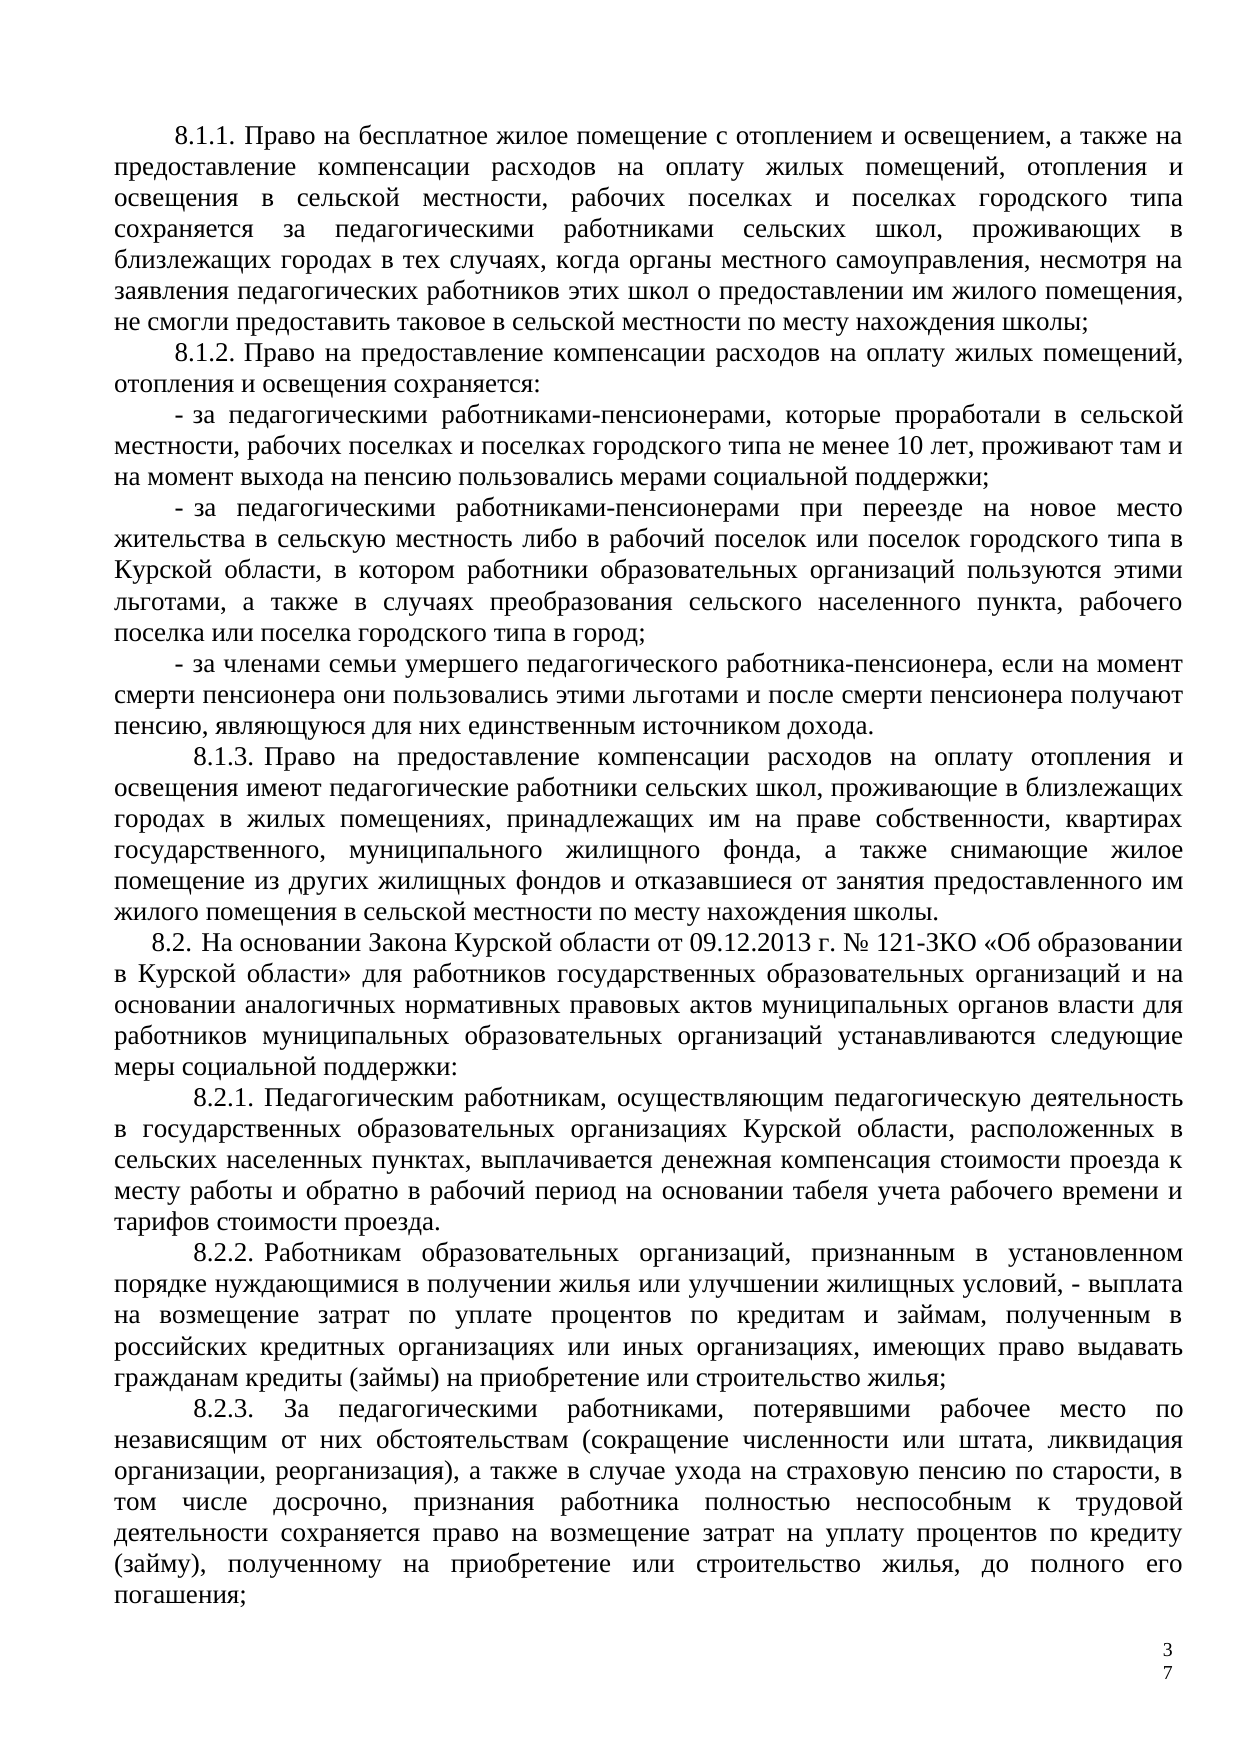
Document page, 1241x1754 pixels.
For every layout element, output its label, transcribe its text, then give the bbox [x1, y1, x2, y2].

list за педагогическими работниками-пенсионерами при переезде на новое место жительства в сельскую местность либо в рабочий поселок или поселок городского типа в Курской области, в котором работники образовательных организаций пользуются этими льготами, а также в случаях преобразования сельского населенного пункта, рабочего поселка или поселка городского типа в город; [114, 492, 1184, 647]
list Право на предоставление компенсации расходов на оплату отопления и освещения имеют педагогические работники сельских школ, проживающие в близлежащих городах в жилых помещениях, принадлежащих им на праве собственности, квартирах государственного, муниципального жилищного фонда, а также снимающие жилое помещение из других жилищных фондов и отказавшиеся от занятия предоставленного им жилого помещения в сельской местности по месту нахождения школы. [114, 740, 1184, 927]
list за педагогическими работниками-пенсионерами, которые проработали в сельской местности, рабочих поселках и поселках городского типа не менее 10 лет, проживают там и на момент выхода на пенсию пользовались мерами социальной поддержки; [114, 399, 1184, 492]
list На основании Закона Курской области от 09.12.2013 г. № 121-ЗКО «Об образовании в Курской области» для работников государственных образовательных организаций и на основании аналогичных нормативных правовых актов муниципальных органов власти для работников муниципальных образовательных организаций устанавливаются следующие меры социальной поддержки: [114, 927, 1184, 1082]
list За педагогическими работниками, потерявшими рабочее место по независящим от них обстоятельствам (сокращение численности или штата, ликвидация организации, реорганизация), а также в случае ухода на страховую пенсию по старости, в том числе досрочно, признания работника полностью неспособным к трудовой деятельности сохраняется право на возмещение затрат на уплату процентов по кредиту (займу), полученному на приобретение или строительство жилья, до полного его погашения; [114, 1392, 1184, 1609]
list за членами семьи умершего педагогического работника-пенсионера, если на момент смерти пенсионера они пользовались этими льготами и после смерти пенсионера получают пенсию, являющуюся для них единственным источником дохода. [114, 647, 1184, 740]
list Право на предоставление компенсации расходов на оплату жилых помещений, отопления и освещения сохраняется: [114, 337, 1184, 399]
list Право на бесплатное жилое помещение с отоплением и освещением, а также на предоставление компенсации расходов на оплату жилых помещений, отопления и освещения в сельской местности, рабочих поселках и поселках городского типа сохраняется за педагогическими работниками сельских школ, проживающих в близлежащих городах в тех случаях, когда органы местного самоуправления, несмотря на заявления педагогических работников этих школ о предоставлении им жилого помещения, не смогли предоставить таковое в сельской местности по месту нахождения школы; [114, 119, 1184, 337]
list Работникам образовательных организаций, признанным в установленном порядке нуждающимися в получении жилья или улучшении жилищных условий, - выплата на возмещение затрат по уплате процентов по кредитам и займам, полученным в российских кредитных организациях или иных организациях, имеющих право выдавать гражданам кредиты (займы) на приобретение или строительство жилья; [114, 1237, 1184, 1392]
list Педагогическим работникам, осуществляющим педагогическую деятельность в государственных образовательных организациях Курской области, расположенных в сельских населенных пунктах, выплачивается денежная компенсация стоимости проезда к месту работы и обратно в рабочий период на основании табеля учета рабочего времени и тарифов стоимости проезда. [114, 1082, 1184, 1237]
